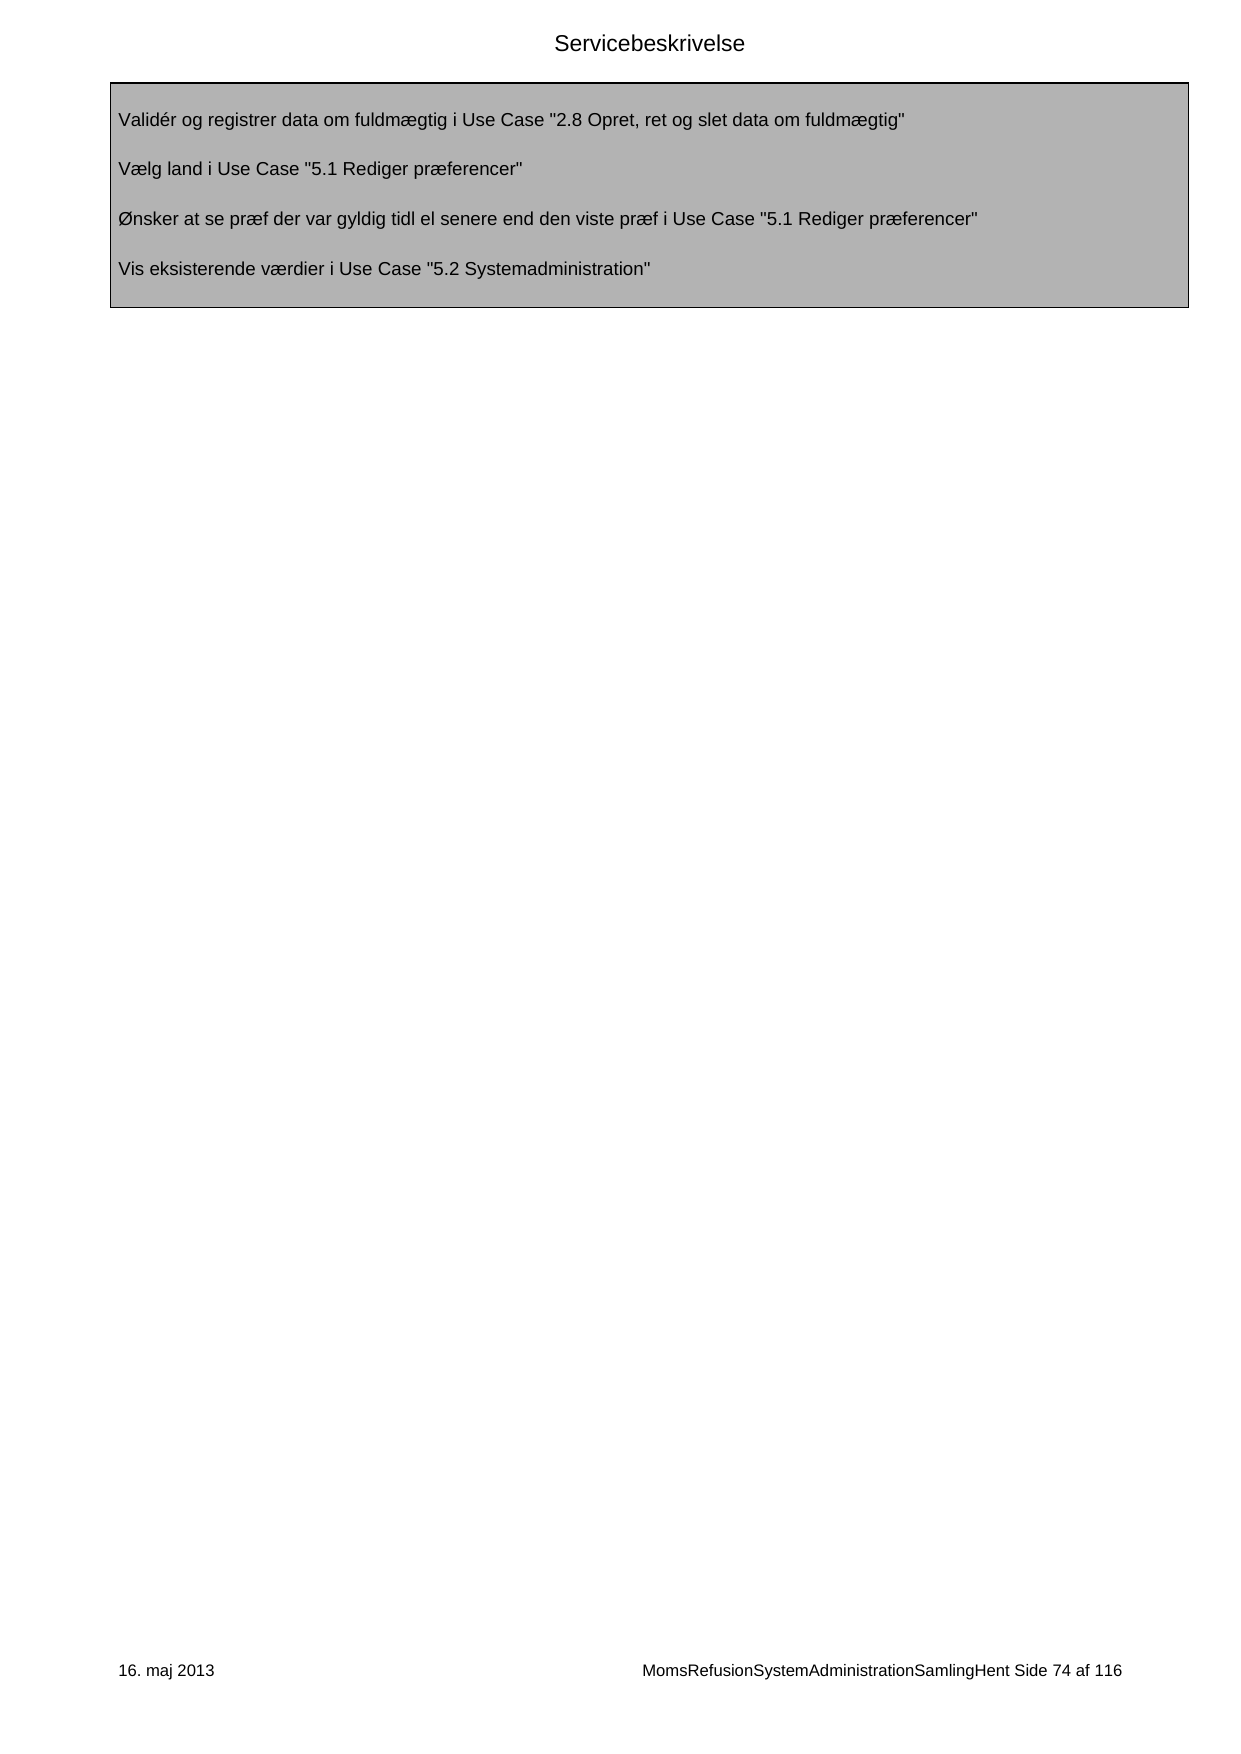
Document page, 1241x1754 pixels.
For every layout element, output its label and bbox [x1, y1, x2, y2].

table_cell [111, 84, 1188, 307]
